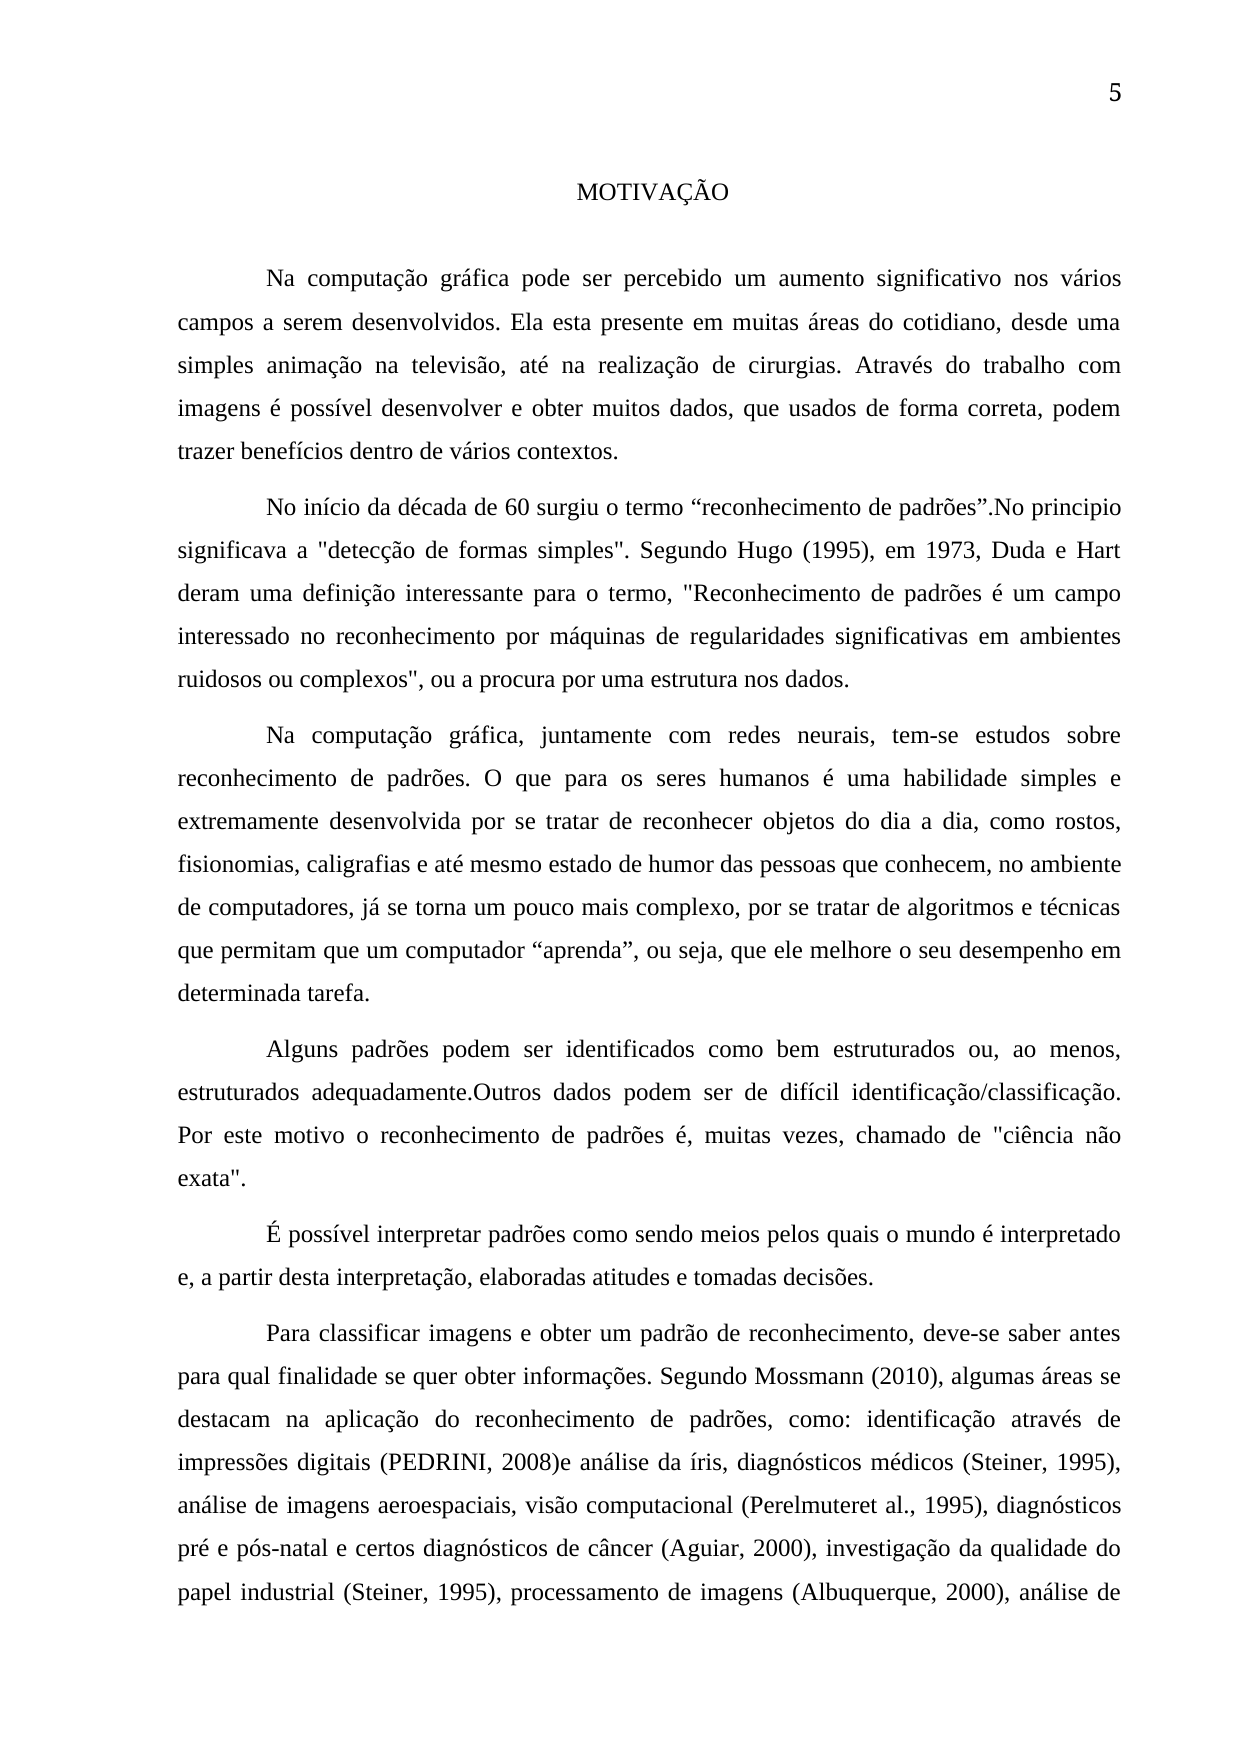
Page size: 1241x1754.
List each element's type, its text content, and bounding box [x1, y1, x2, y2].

text No início da década de 60 surgiu o termo “reconhecimento de padrões”.No principio significava a "detecção de formas simples". Segundo Hugo (1995), em 1973, Duda e Hart deram uma definição interessante para o termo, "Reconhecimento de padrões é um campo interessado no reconhecimento por máquinas de regularidades significativas em ambientes ruidosos ou complexos", ou a procura por uma estrutura nos dados. [177, 492, 1122, 693]
text É possível interpretar padrões como sendo meios pelos quais o mundo é interpretado e, a partir desta interpretação, elaboradas atitudes e tomadas decisões. [177, 1219, 1122, 1291]
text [177, 1318, 1122, 1605]
subtitle MOTIVAÇÃO [177, 177, 1122, 206]
text Na computação gráfica pode ser percebido um aumento significativo nos vários campos a serem desenvolvidos. Ela esta presente em muitas áreas do cotidiano, desde uma simples animação na televisão, até na realização de cirurgias. Através do trabalho com imagens é possível desenvolver e obter muitos dados, que usados de forma correta, podem trazer benefícios dentro de vários contextos. [177, 263, 1122, 465]
text Na computação gráfica, juntamente com redes neurais, tem-se estudos sobre reconhecimento de padrões. O que para os seres humanos é uma habilidade simples e extremamente desenvolvida por se tratar de reconhecer objetos do dia a dia, como rostos, fisionomias, caligrafias e até mesmo estado de humor das pessoas que conhecem, no ambiente de computadores, já se torna um pouco mais complexo, por se tratar de algoritmos e técnicas que permitam que um computador “aprenda”, ou seja, que ele melhore o seu desempenho em determinada tarefa. [177, 720, 1122, 1007]
text Alguns padrões podem ser identificados como bem estruturados ou, ao menos, estruturados adequadamente.Outros dados podem ser de difícil identificação/classificação. Por este motivo o reconhecimento de padrões é, muitas vezes, chamado de "ciência não exata". [177, 1034, 1122, 1192]
